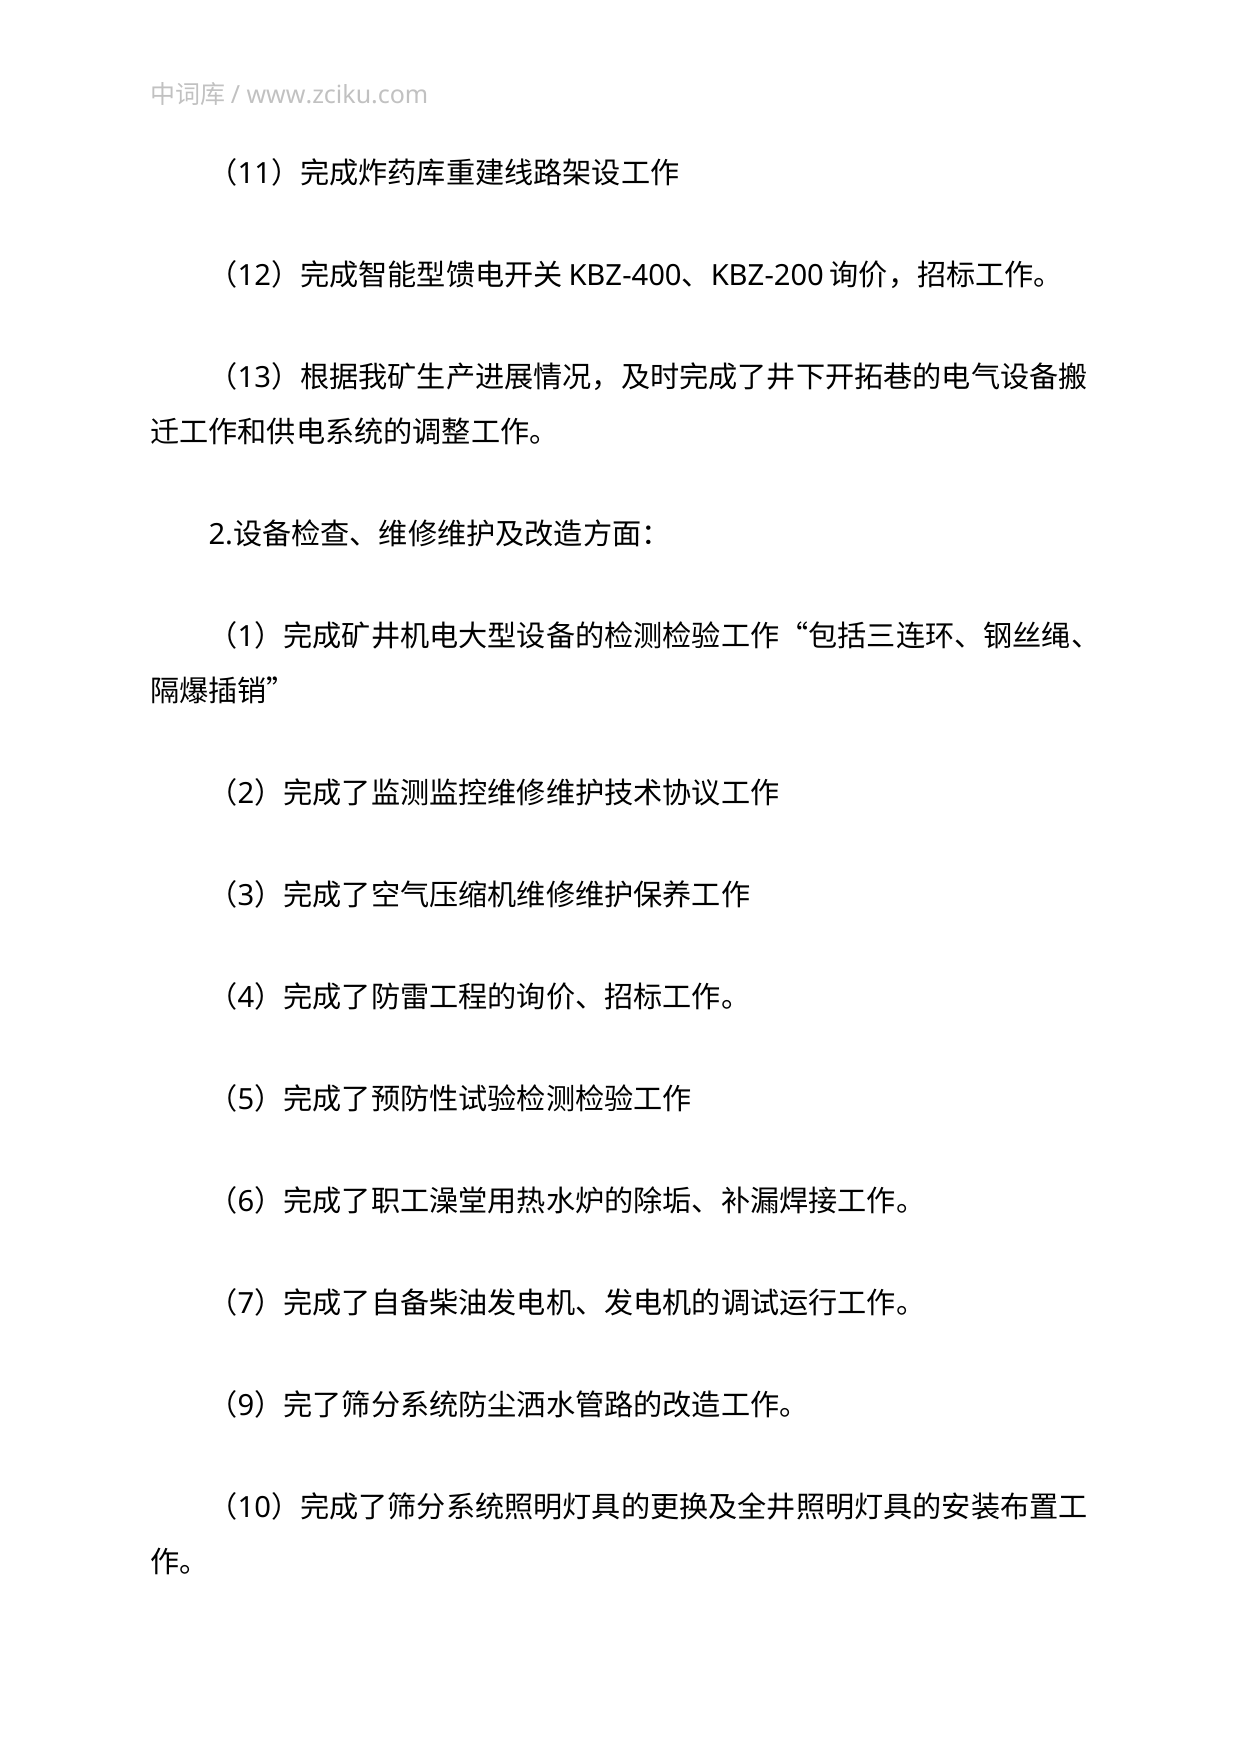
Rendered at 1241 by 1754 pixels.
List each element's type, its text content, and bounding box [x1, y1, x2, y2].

text （2）完成了监测监控维修维护技术协议工作 [150, 769, 1090, 812]
text （5）完成了预防性试验检测检验工作 [150, 1075, 1090, 1118]
text （11）完成炸药库重建线路架设工作 [150, 150, 1090, 192]
text （9）完了筛分系统防尘洒水管路的改造工作。 [150, 1381, 1090, 1424]
text 2.设备检查、维修维护及改造方面： [150, 511, 1090, 553]
text （1）完成矿井机电大型设备的检测检验工作“包括三连环、钢丝绳、隔爆插销” [150, 613, 1090, 710]
text （6）完成了职工澡堂用热水炉的除垢、补漏焊接工作。 [150, 1177, 1090, 1220]
text （7）完成了自备柴油发电机、发电机的调试运行工作。 [150, 1279, 1090, 1322]
text （12）完成智能型馈电开关KBZ-400、KBZ-200询价，招标工作。 [150, 252, 1090, 294]
text （3）完成了空气压缩机维修维护保养工作 [150, 871, 1090, 914]
text （13）根据我矿生产进展情况，及时完成了井下开拓巷的电气设备搬迁工作和供电系统的调整工作。 [150, 354, 1090, 451]
text （4）完成了防雷工程的询价、招标工作。 [150, 973, 1090, 1016]
text （10）完成了筛分系统照明灯具的更换及全井照明灯具的安装布置工作。 [150, 1483, 1090, 1581]
